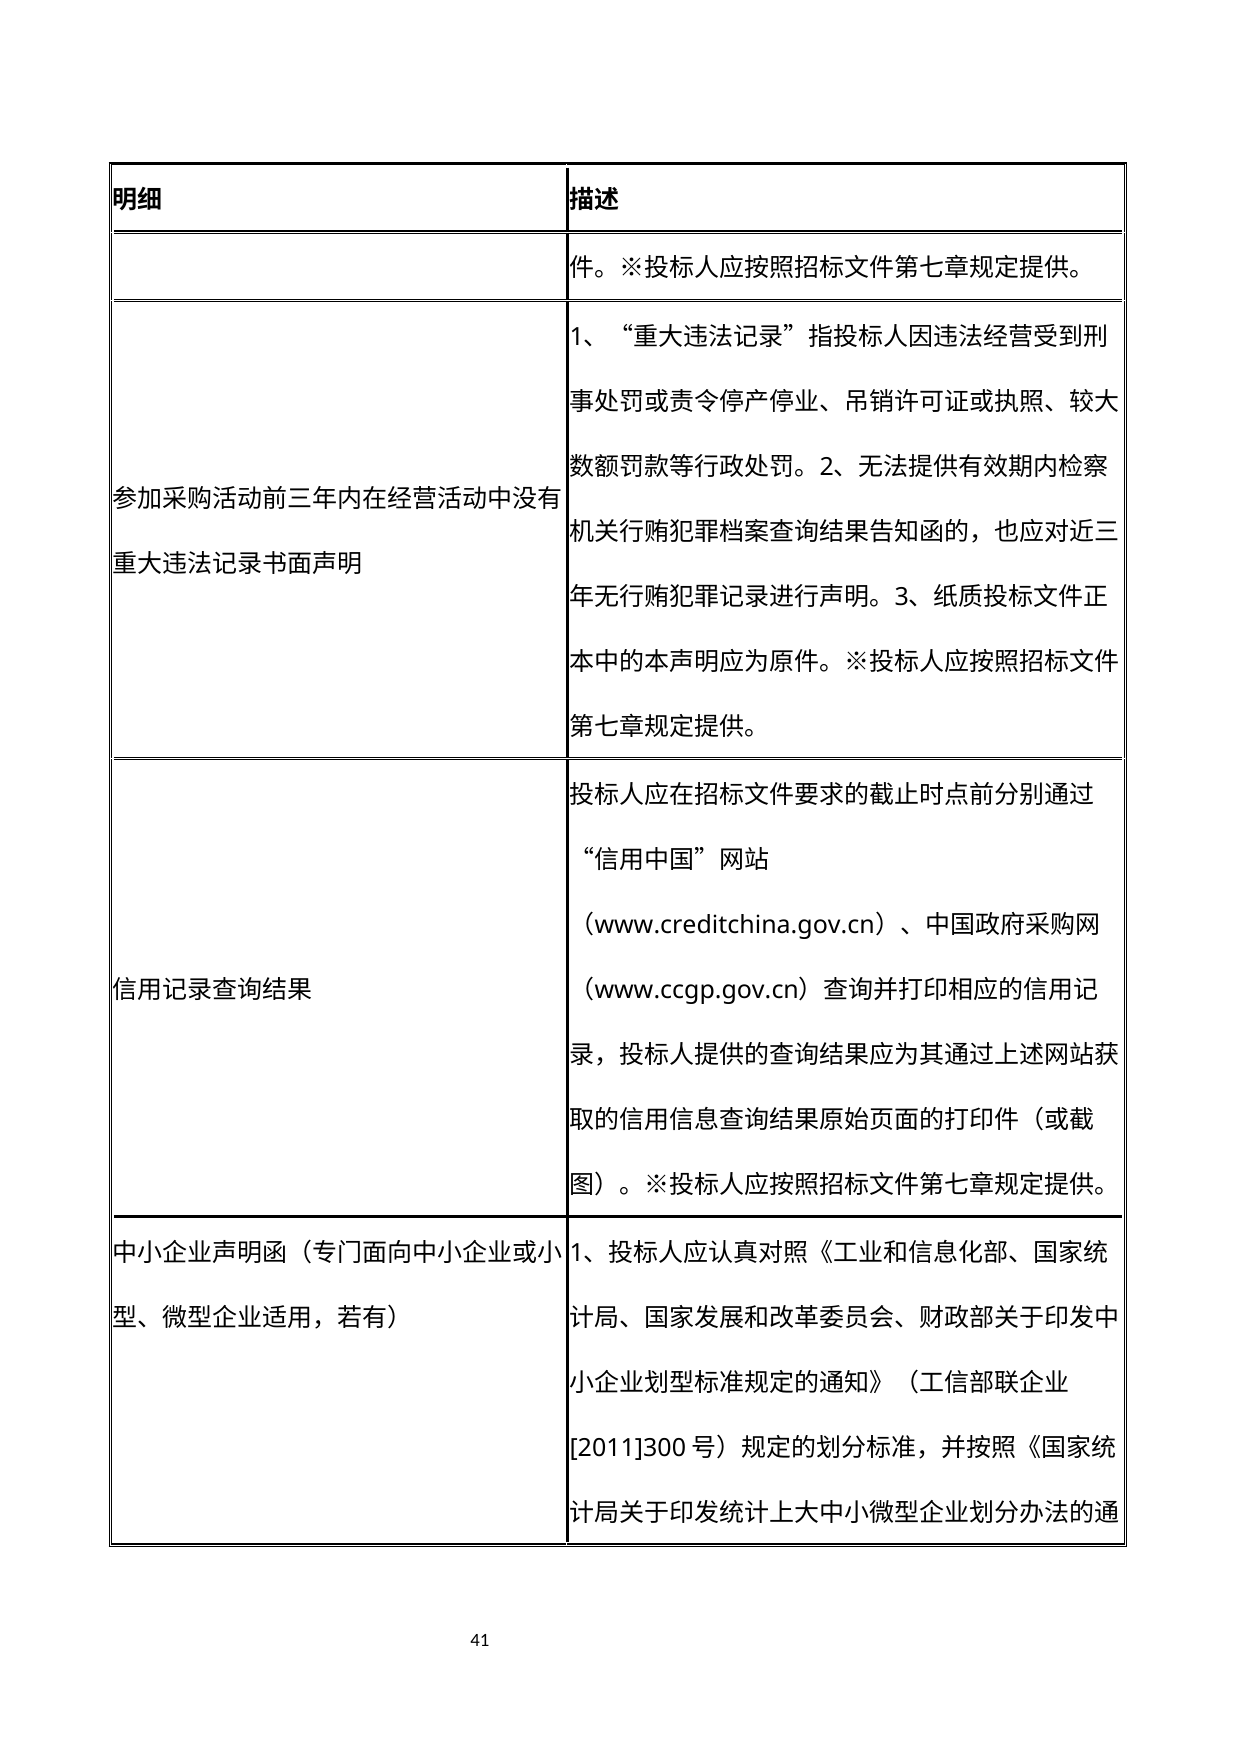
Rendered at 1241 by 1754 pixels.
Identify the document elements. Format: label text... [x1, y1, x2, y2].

table_cell 信用记录查询结果 [110, 757, 567, 1215]
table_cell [569, 230, 1124, 298]
table_cell 中小企业声明函（专门面向中小企业或小型、微型企业适用，若有） [112, 1215, 567, 1543]
table_header 明细 [112, 164, 567, 230]
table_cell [567, 1215, 1124, 1543]
table_cell 1、“重大违法记录”指投标人因违法经营受到刑事处罚或责令停产停业、吊销许可证或执照、较大数额罚款等行政处罚。2、无法提供有效期内检察机关行贿犯罪档案查询结果告知函的，也应对近三年无行贿犯罪记录进行声明。3、纸质投标文件正本中的本声明应为原件。※投标人应按照招标文件第七章规定提供。 [569, 299, 1124, 757]
table_cell 参加采购活动前三年内在经营活动中没有重大违法记录书面声明 [112, 299, 566, 757]
table_header 描述 [567, 165, 1124, 230]
table_cell 具备履行合同所必需设备和专业技术能力的声明函（若有） [112, 230, 566, 298]
table_cell 投标人应在招标文件要求的截止时点前分别通过“信用中国”网站（www.creditchina.gov.cn）、中国政府采购网（www.ccgp.gov.cn）查询并打印相应的信用记录，投标人提供的查询结果应为其通过上述网站获取的信用信息查询结果原始页面的打印件（或截图）。※投标人应按照招标文件第七章规定提供。 [567, 757, 1125, 1215]
